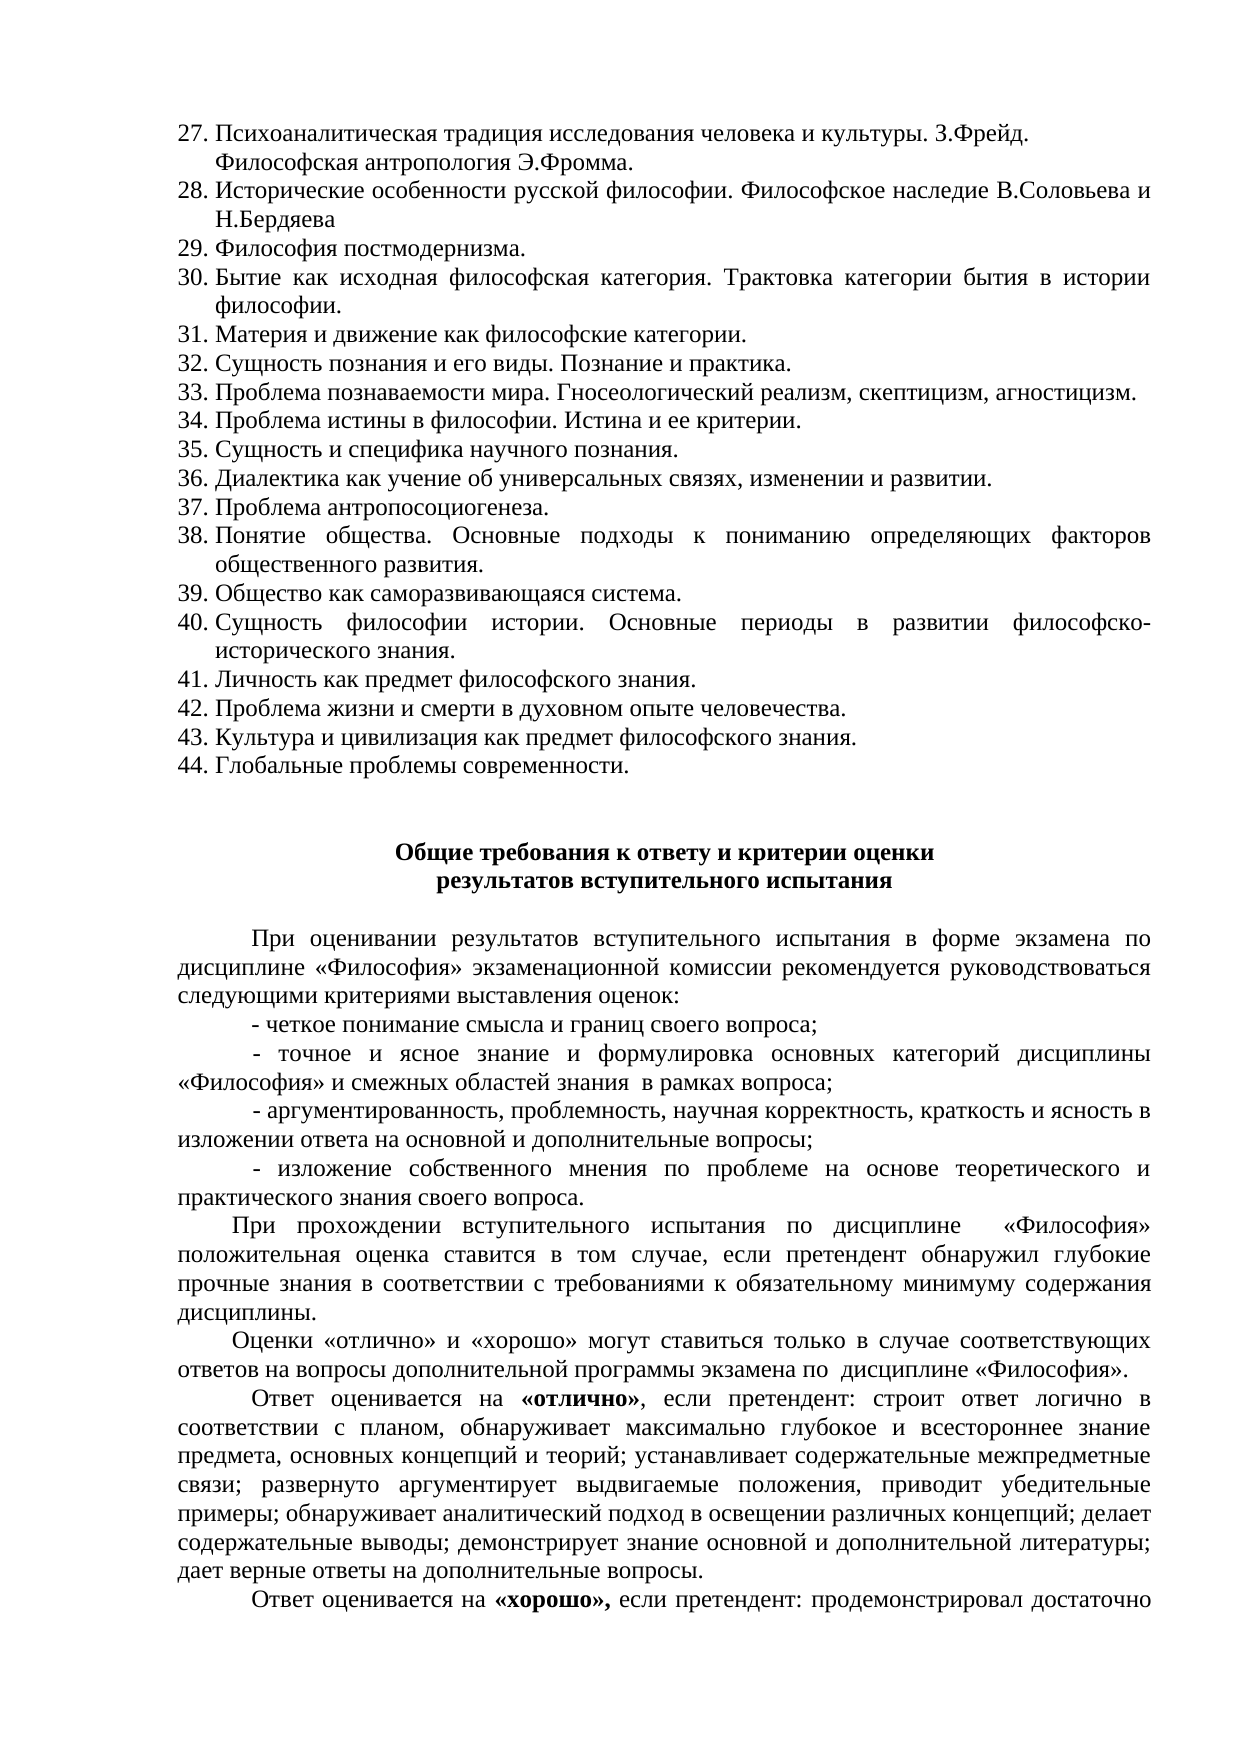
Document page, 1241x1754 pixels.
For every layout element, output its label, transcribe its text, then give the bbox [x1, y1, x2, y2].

list Проблема истины в философии. Истина и ее критерии. [177, 406, 1152, 434]
text - точное и ясное знание и формулировка основных категорий дисциплины «Философия» и смежных областей знания в рамках вопроса; [177, 1038, 1152, 1096]
text Общие требования к ответу и критерии оценки [177, 837, 1152, 866]
list Проблема познаваемости мира. Гносеологический реализм, скептицизм, агностицизм. [177, 377, 1152, 406]
text Философская антропология Э.Фромма. [177, 147, 1152, 176]
list Сущность познания и его виды. Познание и практика. [177, 348, 1152, 377]
text - изложение собственного мнения по проблеме на основе теоретического и практического знания своего вопроса. [177, 1153, 1152, 1211]
list Личность как предмет философского знания. [177, 664, 1152, 693]
list Культура и цивилизация как предмет философского знания. [177, 722, 1152, 751]
list Бытие как исходная философская категория. Трактовка категории бытия в истории философии. [177, 262, 1152, 319]
list Исторические особенности русской философии. Философское наследие В.Соловьева и Н.Бердяева [177, 176, 1152, 233]
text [177, 1584, 1152, 1613]
list Диалектика как учение об универсальных связях, изменении и развитии. [177, 463, 1152, 492]
list Общество как саморазвивающаяся система. [177, 578, 1152, 607]
list Сущность философии истории. Основные периоды в развитии философско-исторического знания. [177, 607, 1152, 664]
list Психоаналитическая традиция исследования человека и культуры. З.Фрейд. [177, 118, 1152, 147]
list Проблема жизни и смерти в духовном опыте человечества. [177, 693, 1152, 722]
text - аргументированность, проблемность, научная корректность, краткость и ясность в изложении ответа на основной и дополнительные вопросы; [177, 1096, 1152, 1153]
text При прохождении вступительного испытания по дисциплине «Философия» положительная оценка ставится в том случае, если претендент обнаружил глубокие прочные знания в соответствии с требованиями к обязательному минимуму содержания дисциплины. [177, 1211, 1152, 1326]
list Проблема антропосоциогенеза. [177, 492, 1152, 521]
list Сущность и специфика научного познания. [177, 434, 1152, 463]
text При оценивании результатов вступительного испытания в форме экзамена по дисциплине «Философия» экзаменационной комиссии рекомендуется руководствоваться следующими критериями выставления оценок: [177, 923, 1152, 1009]
text - четкое понимание смысла и границ своего вопроса; [177, 1009, 1152, 1038]
list Философия постмодернизма. [177, 233, 1152, 262]
text результатов вступительного испытания [177, 866, 1152, 894]
text Ответ оценивается на «отлично», если претендент: строит ответ логично в соответствии с планом, обнаруживает максимально глубокое и всестороннее знание предмета, основных концепций и теорий; устанавливает содержательные межпредметные связи; развернуто аргументирует выдвигаемые положения, приводит убедительные примеры; обнаруживает аналитический подход в освещении различных концепций; делает содержательные выводы; демонстрирует знание основной и дополнительной литературы; дает верные ответы на дополнительные вопросы. [177, 1383, 1152, 1584]
list Глобальные проблемы современности. [177, 751, 1152, 779]
list Понятие общества. Основные подходы к пониманию определяющих факторов общественного развития. [177, 521, 1152, 578]
text Оценки «отлично» и «хорошо» могут ставиться только в случае соответствующих ответов на вопросы дополнительной программы экзамена по дисциплине «Философия». [177, 1326, 1152, 1383]
list Материя и движение как философские категории. [177, 319, 1152, 348]
